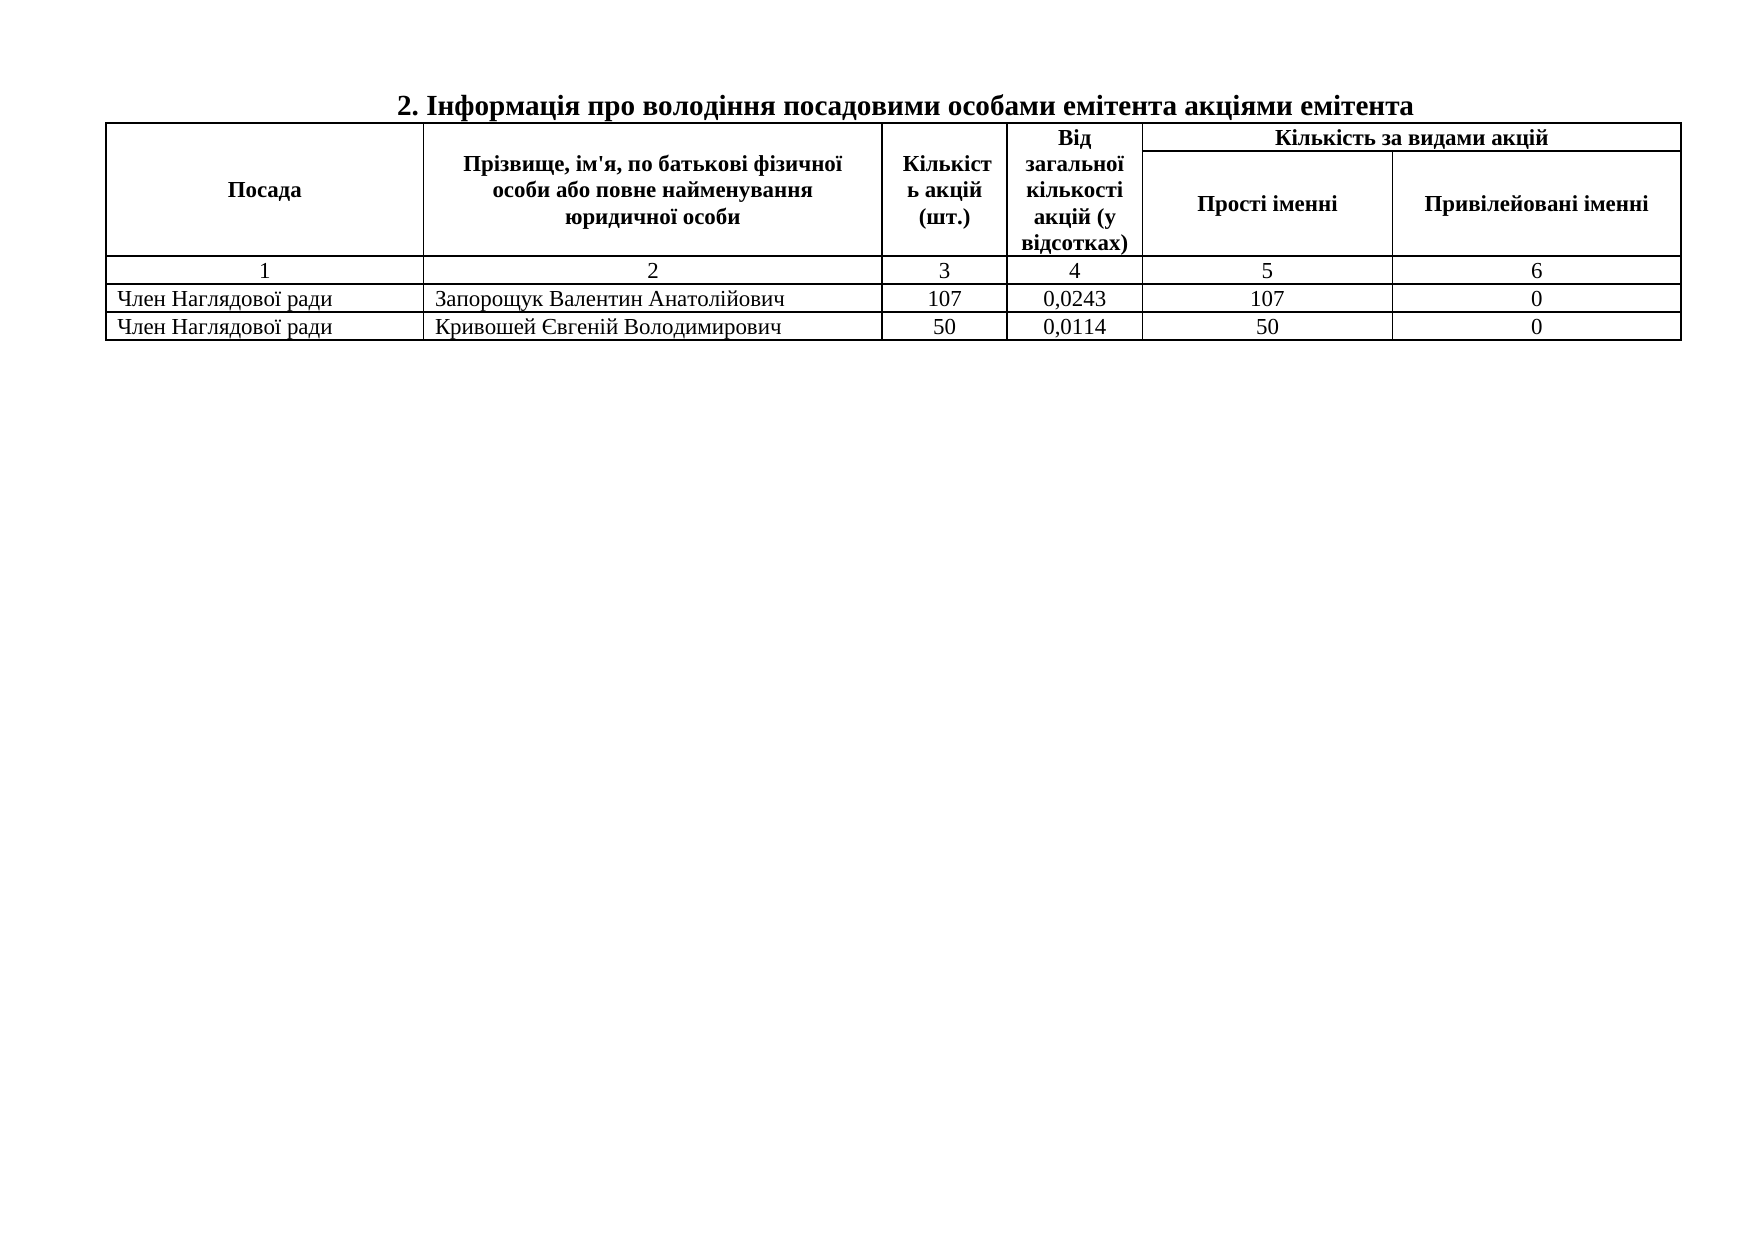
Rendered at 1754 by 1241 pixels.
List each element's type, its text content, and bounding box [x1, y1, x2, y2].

table_cell 0,0114 [1008, 313, 1142, 339]
table_cell Привілейовані іменні [1393, 152, 1680, 255]
table_cell 50 [883, 313, 1006, 339]
table_cell Прості іменні [1143, 152, 1392, 255]
table_cell 107 [883, 285, 1006, 311]
table_cell Кривошей Євгенiй Володимирович [424, 313, 881, 339]
table_header Прізвище, ім'я, по батькові фізичної особи або повне найменування юридичної особи [424, 124, 881, 255]
table_cell 1 [107, 257, 423, 283]
table_header Кількість за видами акцій [1143, 124, 1680, 150]
table_cell Член Наглядової ради [107, 313, 423, 339]
table_cell 50 [1143, 313, 1392, 339]
table_cell 6 [1393, 257, 1680, 283]
text 2. Інформація про володіння посадовими особами емітента акціями емітента [146, 88, 1665, 122]
table_cell 107 [1143, 285, 1392, 311]
table_header Від загальної кількості акцій (у відсотках) [1008, 124, 1142, 255]
table_cell Запорощук Валентин Анатолiйович [424, 285, 881, 311]
table_cell 5 [1143, 257, 1392, 283]
table_cell 4 [1008, 257, 1142, 283]
table_header Посада [107, 124, 423, 255]
table_cell Член Наглядової ради [107, 285, 423, 311]
table_cell 0 [1393, 313, 1680, 339]
table_cell 2 [424, 257, 881, 283]
table_header Кількість акцій (шт.) [883, 124, 1006, 255]
table_cell 3 [883, 257, 1006, 283]
table_cell 0,0243 [1008, 285, 1142, 311]
table_cell 0 [1393, 285, 1680, 311]
